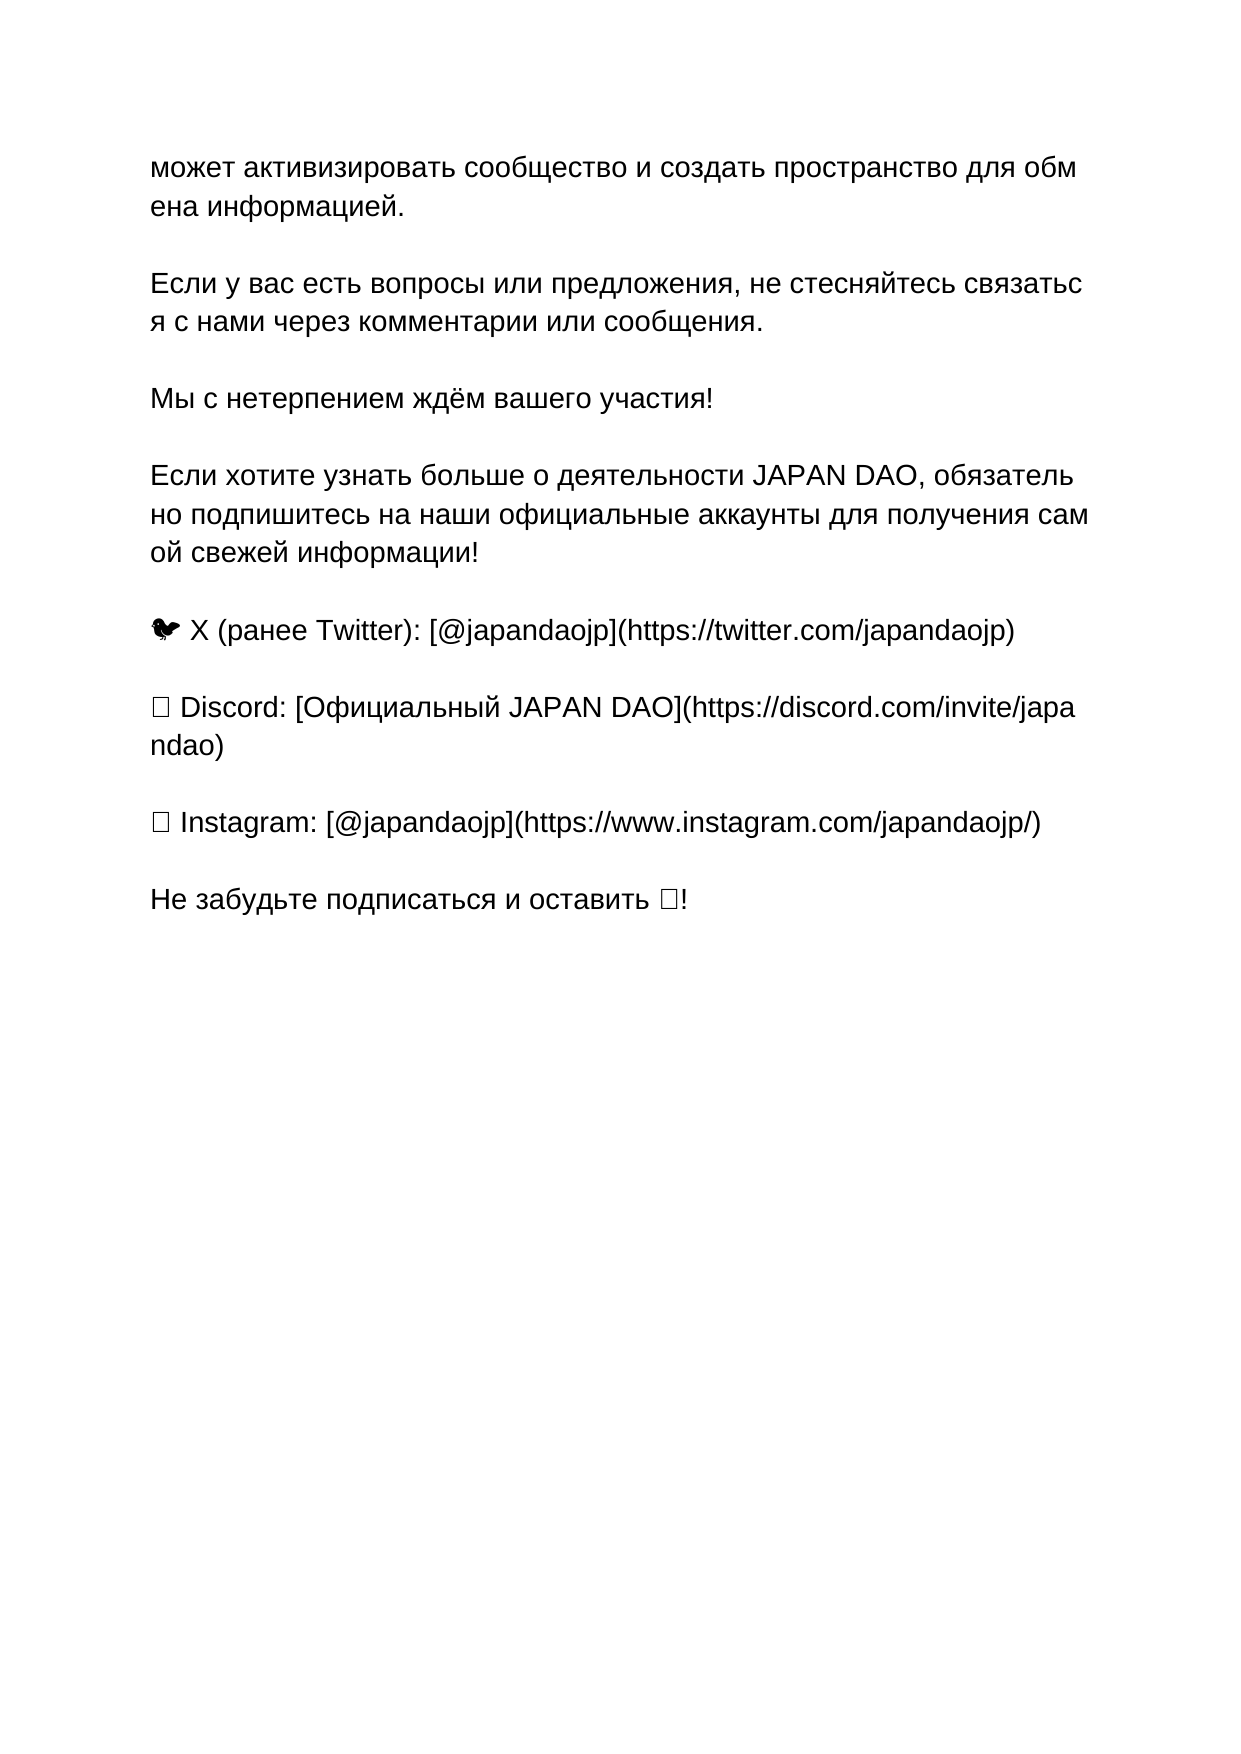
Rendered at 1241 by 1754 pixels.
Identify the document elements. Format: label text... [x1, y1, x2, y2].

text Если хотите узнать больше о деятельности JAPAN DAO, обязательно подпишитесь на наши официальные аккаунты для получения самой свежей информации! [150, 458, 1090, 569]
text Если у вас есть вопросы или предложения, не стесняйтесь связаться с нами через комментарии или сообщения. [150, 266, 1090, 338]
text Мы с нетерпением ждём вашего участия! [150, 381, 1090, 415]
text 📸 Instagram: [@japandaojp](https://www.instagram.com/japandaojp/) [150, 805, 1090, 839]
text 💬 Discord: [Официальный JAPAN DAO](https://discord.com/invite/japandao) [150, 689, 1090, 762]
text Не забудьте подписаться и оставить 💛! [150, 882, 1090, 916]
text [150, 150, 1090, 222]
text 🐦 X (ранее Twitter): [@japandaojp](https://twitter.com/japandaojp) [150, 612, 1090, 646]
